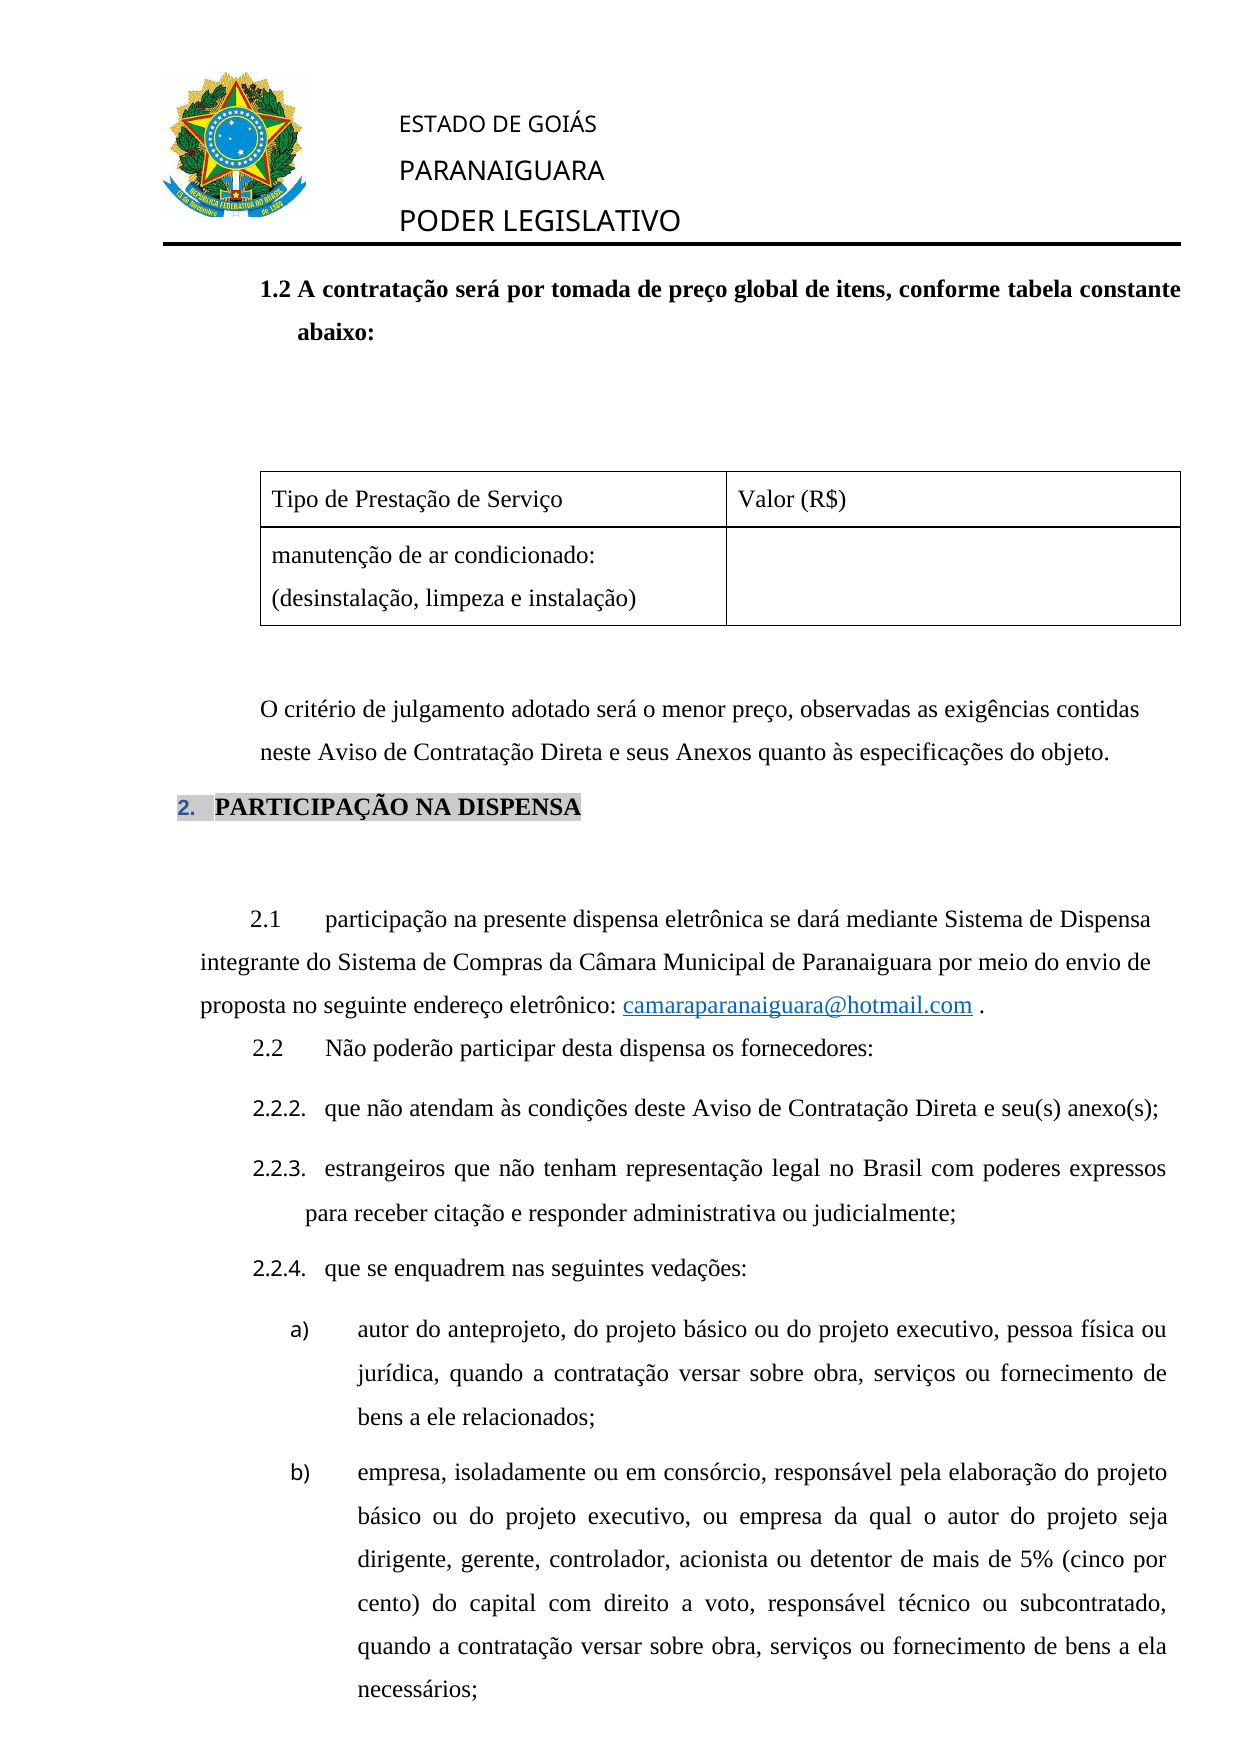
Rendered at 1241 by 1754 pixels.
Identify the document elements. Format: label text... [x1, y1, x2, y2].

subtitle A contratação será por tomada de preço global de itens, conforme tabela constante abaixo: [259, 274, 1181, 346]
list estrangeiros que não tenham representação legal no Brasil com poderes expressos para receber citação e responder administrativa ou judicialmente; [252, 1153, 1168, 1226]
table_header Tipo de Prestação de Serviço [261, 472, 726, 526]
list empresa, isoladamente ou em consórcio, responsável pela elaboração do projeto básico ou do projeto executivo, ou empresa da qual o autor do projeto seja dirigente, gerente, controlador, acionista ou detentor de mais de 5% (cinco por cento) do capital com direito a voto, responsável técnico ou subcontratado, quando a contratação versar sobre obra, serviços ou fornecimento de bens a ela necessários; [290, 1457, 1168, 1703]
list que se enquadrem nas seguintes vedações: [252, 1253, 1181, 1283]
list que não atendam às condições deste Aviso de Contratação Direta e seu(s) anexo(s); [252, 1093, 1181, 1122]
list O critério de julgamento adotado será o menor preço, observadas as exigências contidas neste Aviso de Contratação Direta e seus Anexos quanto às especificações do objeto. [260, 694, 1168, 766]
list 2.1 participação na presente dispensa eletrônica se dará mediante Sistema de Dispensa integrante do Sistema de Compras da Câmara Municipal de Paranaiguara por meio do envio de proposta no seguinte endereço eletrônico: camaraparanaiguara@hotmail.com . [200, 904, 1168, 1019]
list autor do anteprojeto, do projeto básico ou do projeto executivo, pessoa física ou jurídica, quando a contratação versar sobre obra, serviços ou fornecimento de bens a ele relacionados; [290, 1314, 1168, 1430]
table_cell manutenção de ar condicionado: (desinstalação, limpeza e instalação) [261, 528, 726, 625]
picture [162, 72, 307, 216]
subtitle PARTICIPAÇÃO NA DISPENSA [177, 792, 1181, 821]
table_header Valor (R$) [727, 472, 1180, 526]
list Não poderão participar desta dispensa os fornecedores: [252, 1033, 1181, 1062]
table_cell [727, 528, 1180, 625]
